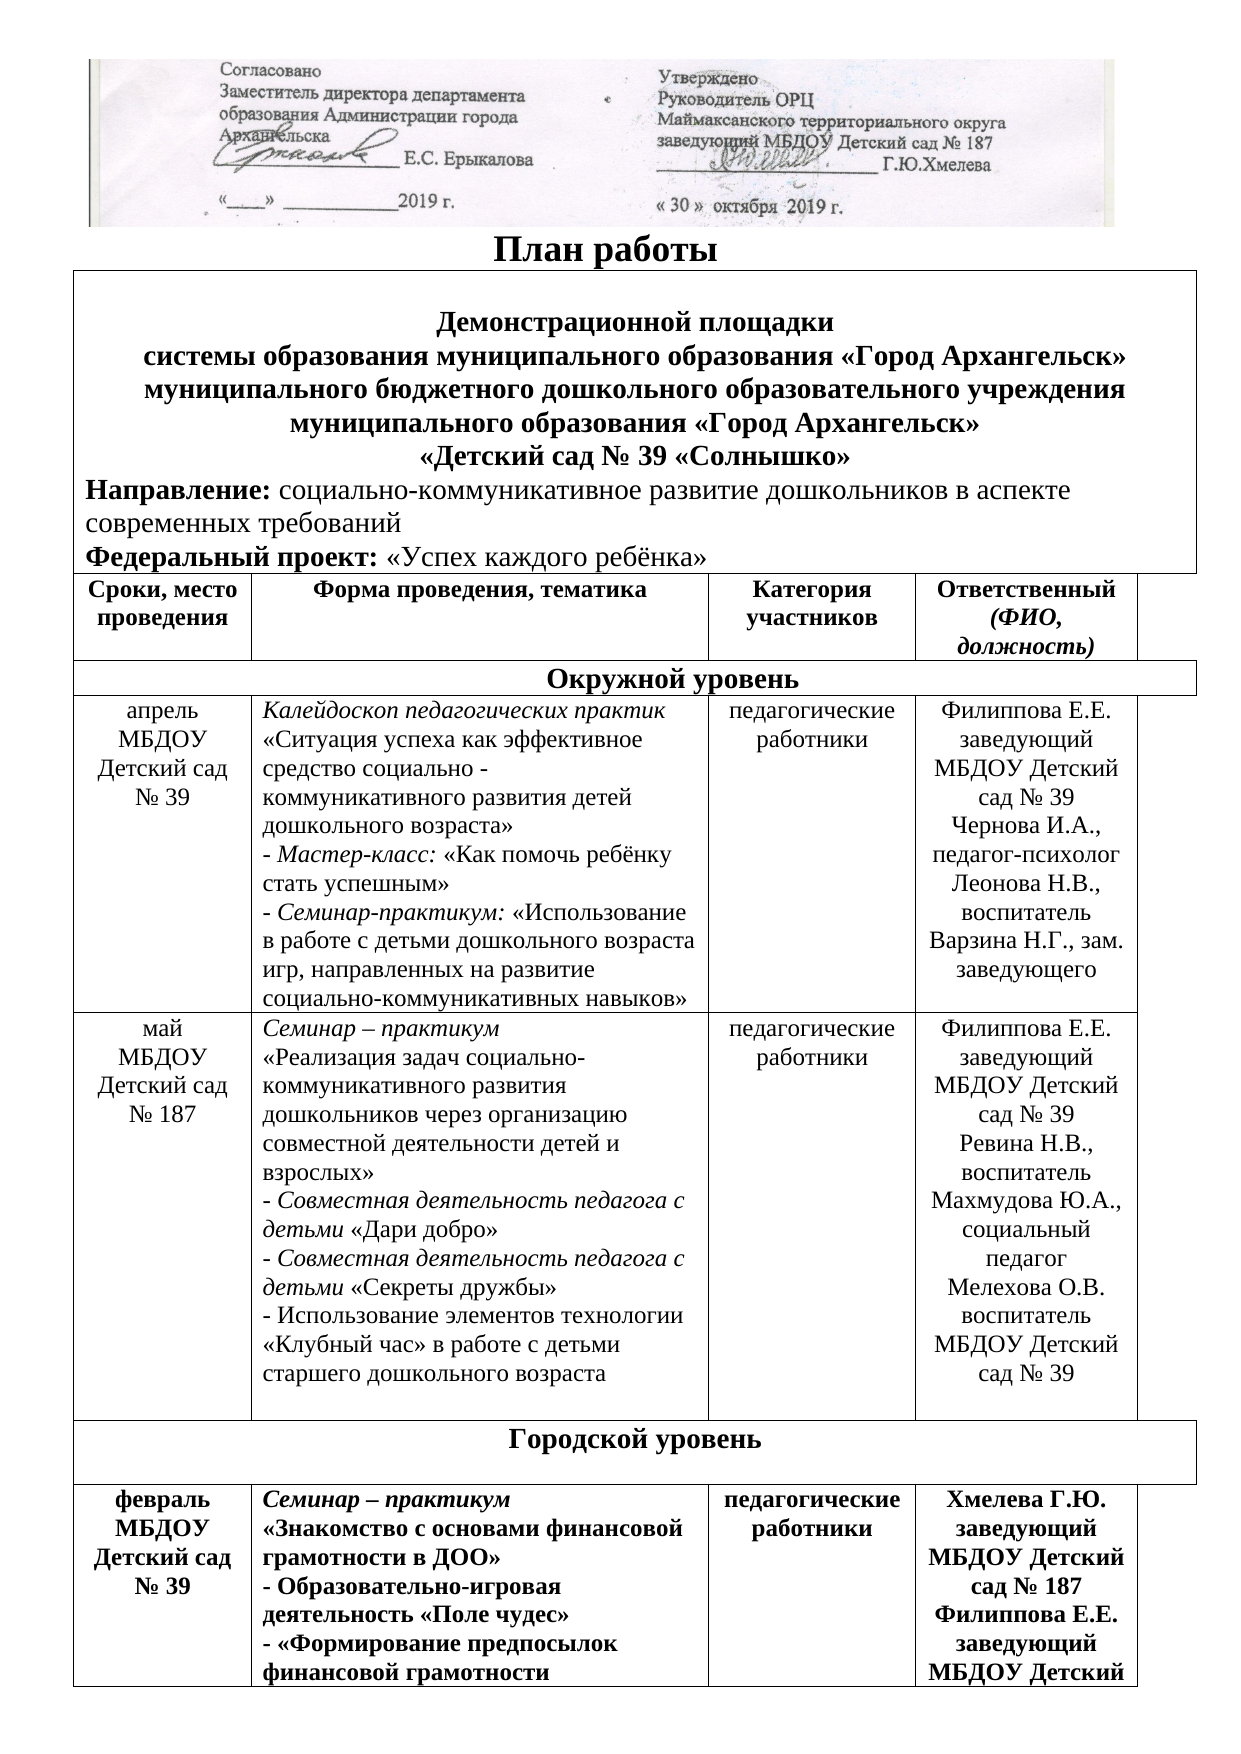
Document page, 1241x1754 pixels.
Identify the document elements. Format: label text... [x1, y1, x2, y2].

table_cell педагогические работники [709, 696, 915, 1012]
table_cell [916, 1485, 1137, 1686]
table_cell Филиппова Е.Е. заведующий МБДОУ Детский сад № 39 Ревина Н.В., воспитатель Махмудова Ю.А., социальный педагог Мелехова О.В. воспитатель МБДОУ Детский сад № 39 [916, 1013, 1137, 1420]
table_cell педагогические работники [709, 1013, 915, 1420]
table_cell Окружной уровень [74, 661, 1196, 694]
table_cell Ответственный (ФИО, должность) [916, 574, 1137, 660]
table_cell Семинар – практикум «Реализация задач социально-коммуникативного развития дошкольников через организацию совместной деятельности детей и взрослых» - Совместная деятельность педагога с детьми «Дари добро» - Совместная деятельность педагога с детьми «Секреты дружбы» - Использование элементов технологии «Клубный час» в работе с детьми старшего дошкольного возраста [252, 1013, 708, 1420]
text План работы [89, 227, 1122, 270]
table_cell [709, 1485, 915, 1686]
table_cell Городской уровень [74, 1421, 1196, 1483]
table_cell Сроки, место проведения [74, 574, 251, 660]
table_cell Калейдоскоп педагогических практик «Ситуация успеха как эффективное средство социально - коммуникативного развития детей дошкольного возраста» - Мастер-класс: «Как помочь ребёнку стать успешным» - Семинар-практикум: «Использование в работе с детьми дошкольного возраста игр, направленных на развитие социально-коммуникативных навыков» [252, 696, 708, 1012]
table_cell Филиппова Е.Е. заведующий МБДОУ Детский сад № 39 Чернова И.А., педагог-психолог Леонова Н.В., воспитатель Варзина Н.Г., зам. заведующего [916, 696, 1137, 1012]
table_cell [74, 1485, 251, 1686]
table_header Демонстрационной площадки системы образования муниципального образования «Город Архангельск» муниципального бюджетного дошкольного образовательного учреждения муниципального образования «Город Архангельск» «Детский сад № 39 «Солнышко» Направление: cоциально-коммуникативное развитие дошкольников в аспекте современных требований Федеральный проект: «Успех каждого ребёнка» [74, 271, 1196, 573]
table_cell апрель МБДОУ Детский сад № 39 [74, 696, 251, 1012]
table_cell Форма проведения, тематика [252, 574, 708, 660]
table_cell Категория участников [709, 574, 915, 660]
table_cell май МБДОУ Детский сад № 187 [74, 1013, 251, 1420]
picture [88, 59, 1123, 227]
